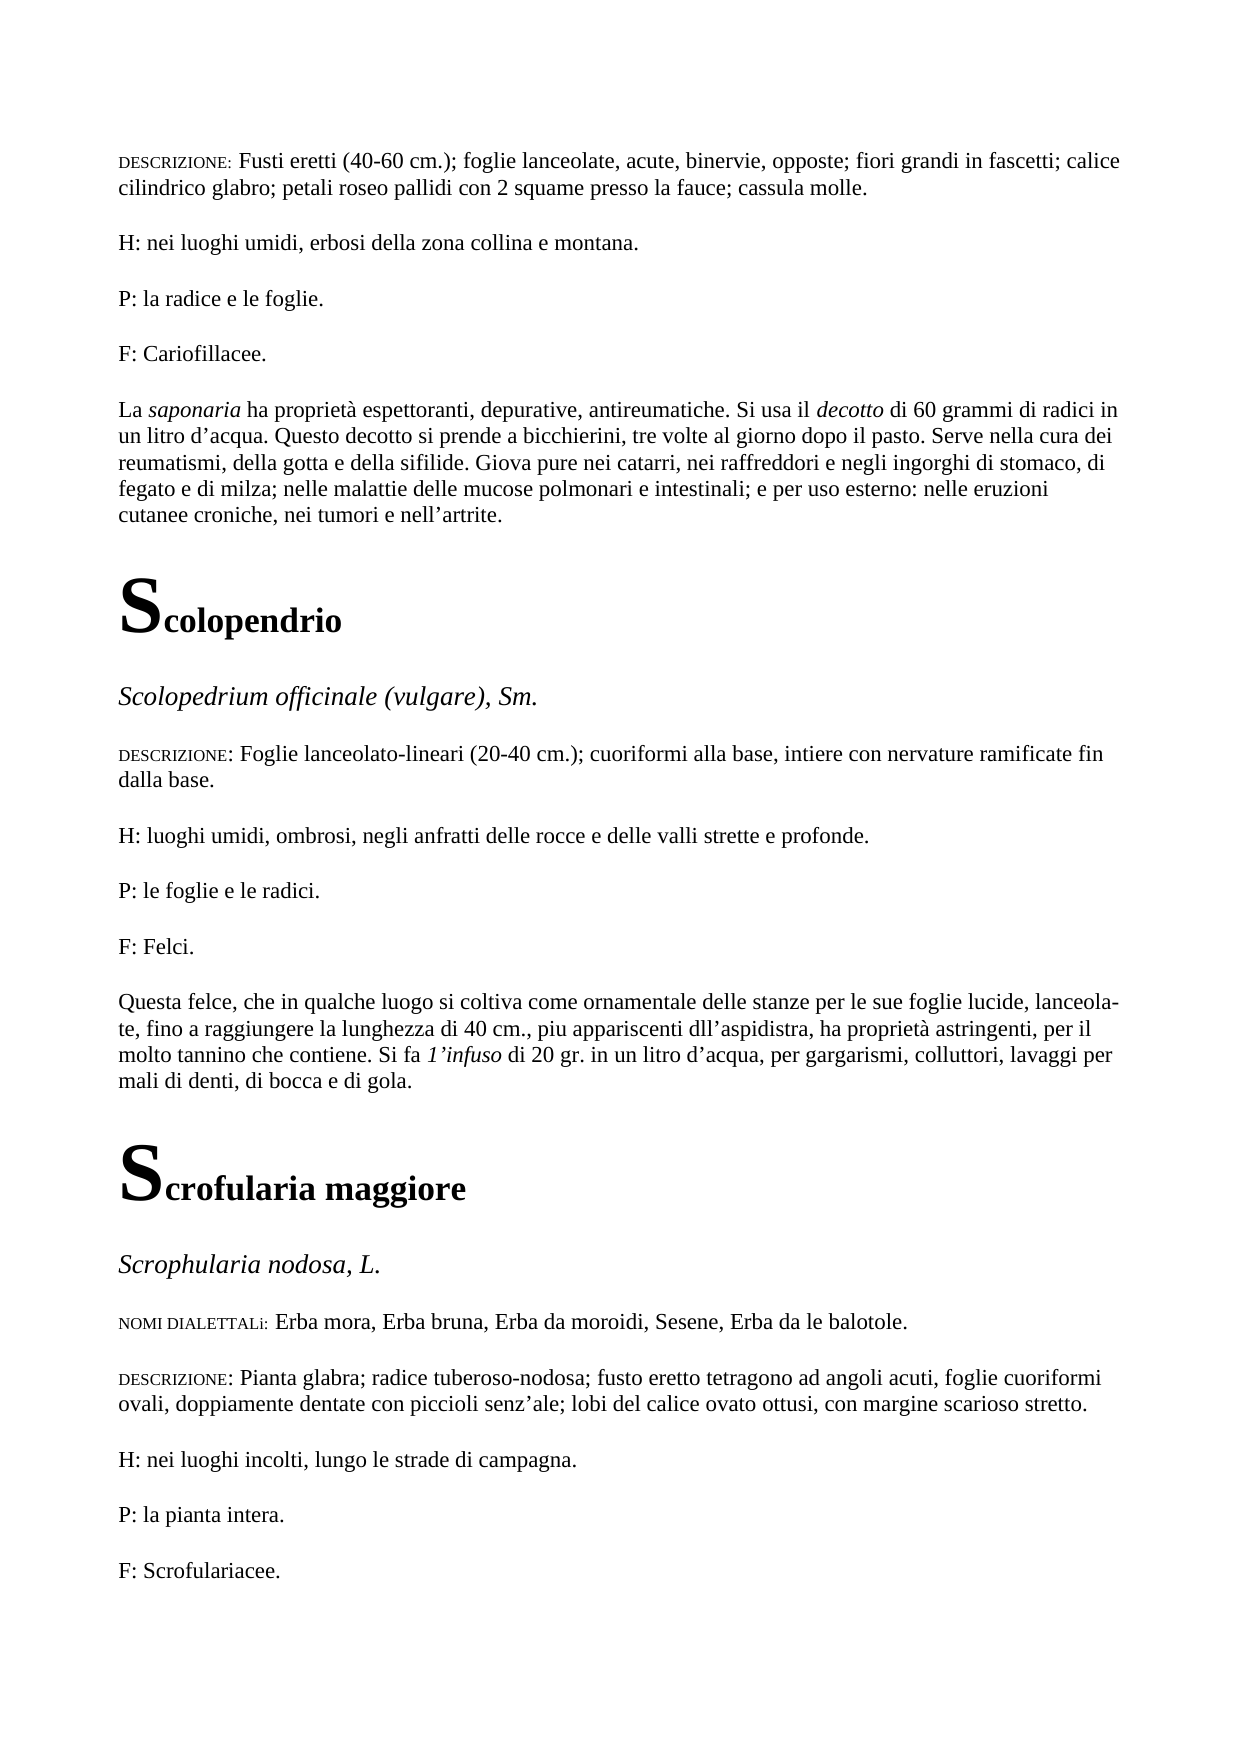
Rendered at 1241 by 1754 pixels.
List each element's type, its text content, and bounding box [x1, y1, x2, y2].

text DESCRIZIONE: Foglie lanceolato-lineari (20-40 cm.); cuoriformi alla base, intiere con nervature ramificate fin dalla base. [118, 740, 1122, 793]
text Scrofularia maggiore [118, 1123, 1122, 1219]
text NOMI DIALETTALi: Erba mora, Erba bruna, Erba da moroidi, Sesene, Erba da le balotole. [118, 1308, 1122, 1334]
text P: le foglie e le radici. [118, 877, 1122, 904]
text H: nei luoghi umidi, erbosi della zona collina e montana. [118, 229, 1122, 256]
text F: Scrofulariacee. [118, 1557, 1122, 1583]
text F: Felci. [118, 933, 1122, 959]
text Questa felce, che in qualche luogo si coltiva come ornamentale delle stanze per le sue foglie lucide, lanceola- te, fino a raggiungere la lunghezza di 40 cm., piu appariscenti dll’aspidistra, ha proprietà astringenti, per il molto tannino che contiene. Si fa 1’infuso di 20 gr. in un litro d’acqua, per gargarismi, colluttori, lavaggi per mali di denti, di bocca e di gola. [118, 988, 1122, 1094]
text Scolopendrio [118, 557, 1122, 650]
text P: la radice e le foglie. [118, 285, 1122, 311]
text H: luoghi umidi, ombrosi, negli anfratti delle rocce e delle valli strette e profonde. [118, 822, 1122, 848]
text Scolopedrium officinale (vulgare), Sm. [118, 679, 1122, 711]
text Scrophularia nodosa, L. [118, 1248, 1122, 1279]
text DESCRIZIONE: Fusti eretti (40-60 cm.); foglie lanceolate, acute, binervie, opposte; fiori grandi in fascetti; calice cilindrico glabro; petali roseo pallidi con 2 squame presso la fauce; cassula molle. [118, 148, 1122, 200]
text F: Cariofillacee. [118, 341, 1122, 367]
text P: la pianta intera. [118, 1501, 1122, 1527]
text La saponaria ha proprietà espettoranti, depurative, antireumatiche. Si usa il decotto di 60 grammi di radici in un litro d’acqua. Questo decotto si prende a bicchierini, tre volte al giorno dopo il pasto. Serve nella cura dei reumatismi, della gotta e della sifilide. Giova pure nei catarri, nei raffreddori e negli ingorghi di stomaco, di fegato e di milza; nelle malattie delle mucose polmonari e intestinali; e per uso esterno: nelle eruzioni cutanee croniche, nei tumori e nell’artrite. [118, 396, 1122, 528]
text DESCRIZIONE: Pianta glabra; radice tuberoso-nodosa; fusto eretto tetragono ad angoli acuti, foglie cuoriformi ovali, doppiamente dentate con piccioli senz’ale; lobi del calice ovato ottusi, con margine scarioso stretto. [118, 1364, 1122, 1416]
text H: nei luoghi incolti, lungo le strade di campagna. [118, 1446, 1122, 1472]
